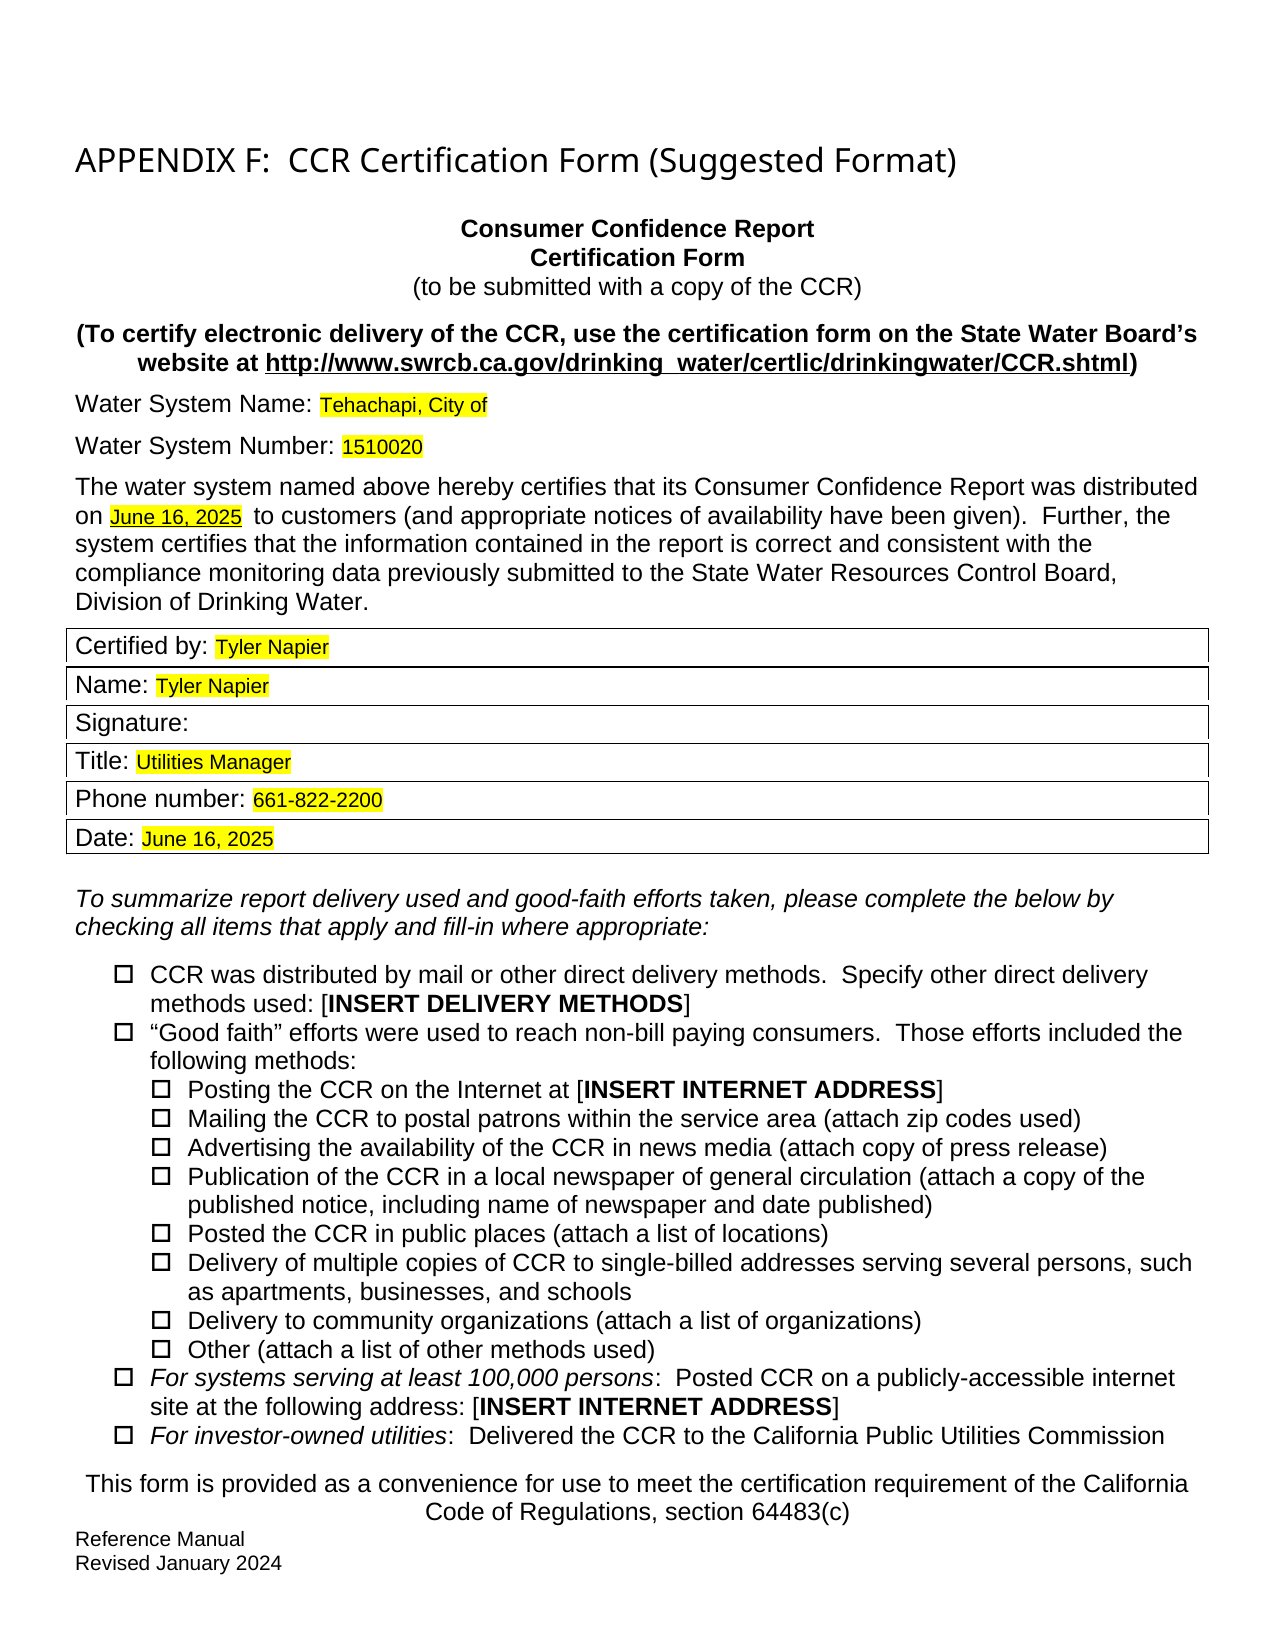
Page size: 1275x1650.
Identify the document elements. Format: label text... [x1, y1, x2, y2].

list “Good faith” efforts were used to reach non-bill paying consumers. Those efforts included the following methods: [112, 1017, 1200, 1075]
text Consumer Confidence Report [75, 214, 1200, 243]
text (to be submitted with a copy of the CCR) [75, 272, 1200, 301]
list For systems serving at least 100,000 persons: Posted CCR on a publicly-accessible internet site at the following address: [INSERT INTERNET ADDRESS] [112, 1363, 1200, 1421]
list Posted the CCR in public places (attach a list of locations) [150, 1219, 1200, 1248]
list CCR was distributed by mail or other direct delivery methods. Specify other direct delivery methods used: [INSERT DELIVERY METHODS] [112, 960, 1200, 1017]
text Certified by: Tyler Napier [67, 629, 1208, 662]
text Certification Form [75, 243, 1200, 272]
list Delivery to community organizations (attach a list of organizations) [150, 1306, 1200, 1334]
text Phone number: 661-822-2200 [67, 782, 1208, 815]
text Water System Number: 1510020 [75, 431, 1200, 459]
list Posting the CCR on the Internet at [INSERT INTERNET ADDRESS] [150, 1075, 1200, 1104]
list For investor-owned utilities: Delivered the CCR to the California Public Utilities Commission [112, 1421, 1200, 1450]
text The water system named above hereby certifies that its Consumer Confidence Report was distributed on June 16, 2025 to customers (and appropriate notices of availability have been given). Further, the system certifies that the information contained in the report is correct and consistent with the compliance monitoring data previously submitted to the State Water Resources Control Board, Division of Drinking Water. [75, 472, 1200, 616]
text Water System Name: Tehachapi, City of [75, 389, 1200, 418]
text This form is provided as a convenience for use to meet the certification requirement of the California Code of Regulations, section 64483(c) [75, 1469, 1200, 1526]
text To summarize report delivery used and good-faith efforts taken, please complete the below by checking all items that apply and fill-in where appropriate: [75, 884, 1200, 941]
text (To certify electronic delivery of the CCR, use the certification form on the State Water Board’s website at http://www.swrcb.ca.gov/drinking_water/certlic/drinkingwater/CCR.shtml) [75, 319, 1200, 377]
list Delivery of multiple copies of CCR to single-billed addresses serving several persons, such as apartments, businesses, and schools [150, 1248, 1200, 1306]
list Publication of the CCR in a local newspaper of general circulation (attach a copy of the published notice, including name of newspaper and date published) [150, 1162, 1200, 1219]
list Advertising the availability of the CCR in news media (attach copy of press release) [150, 1133, 1200, 1162]
text Name: Tyler Napier [67, 668, 1208, 700]
text Date: June 16, 2025 [67, 820, 1208, 853]
subtitle APPENDIX F: CCR Certification Form (Suggested Format) [75, 137, 1200, 182]
text Title: Utilities Manager [67, 744, 1208, 777]
list Mailing the CCR to postal patrons within the service area (attach zip codes used) [150, 1104, 1200, 1133]
text Signature: [67, 706, 1208, 739]
list Other (attach a list of other methods used) [150, 1334, 1200, 1363]
